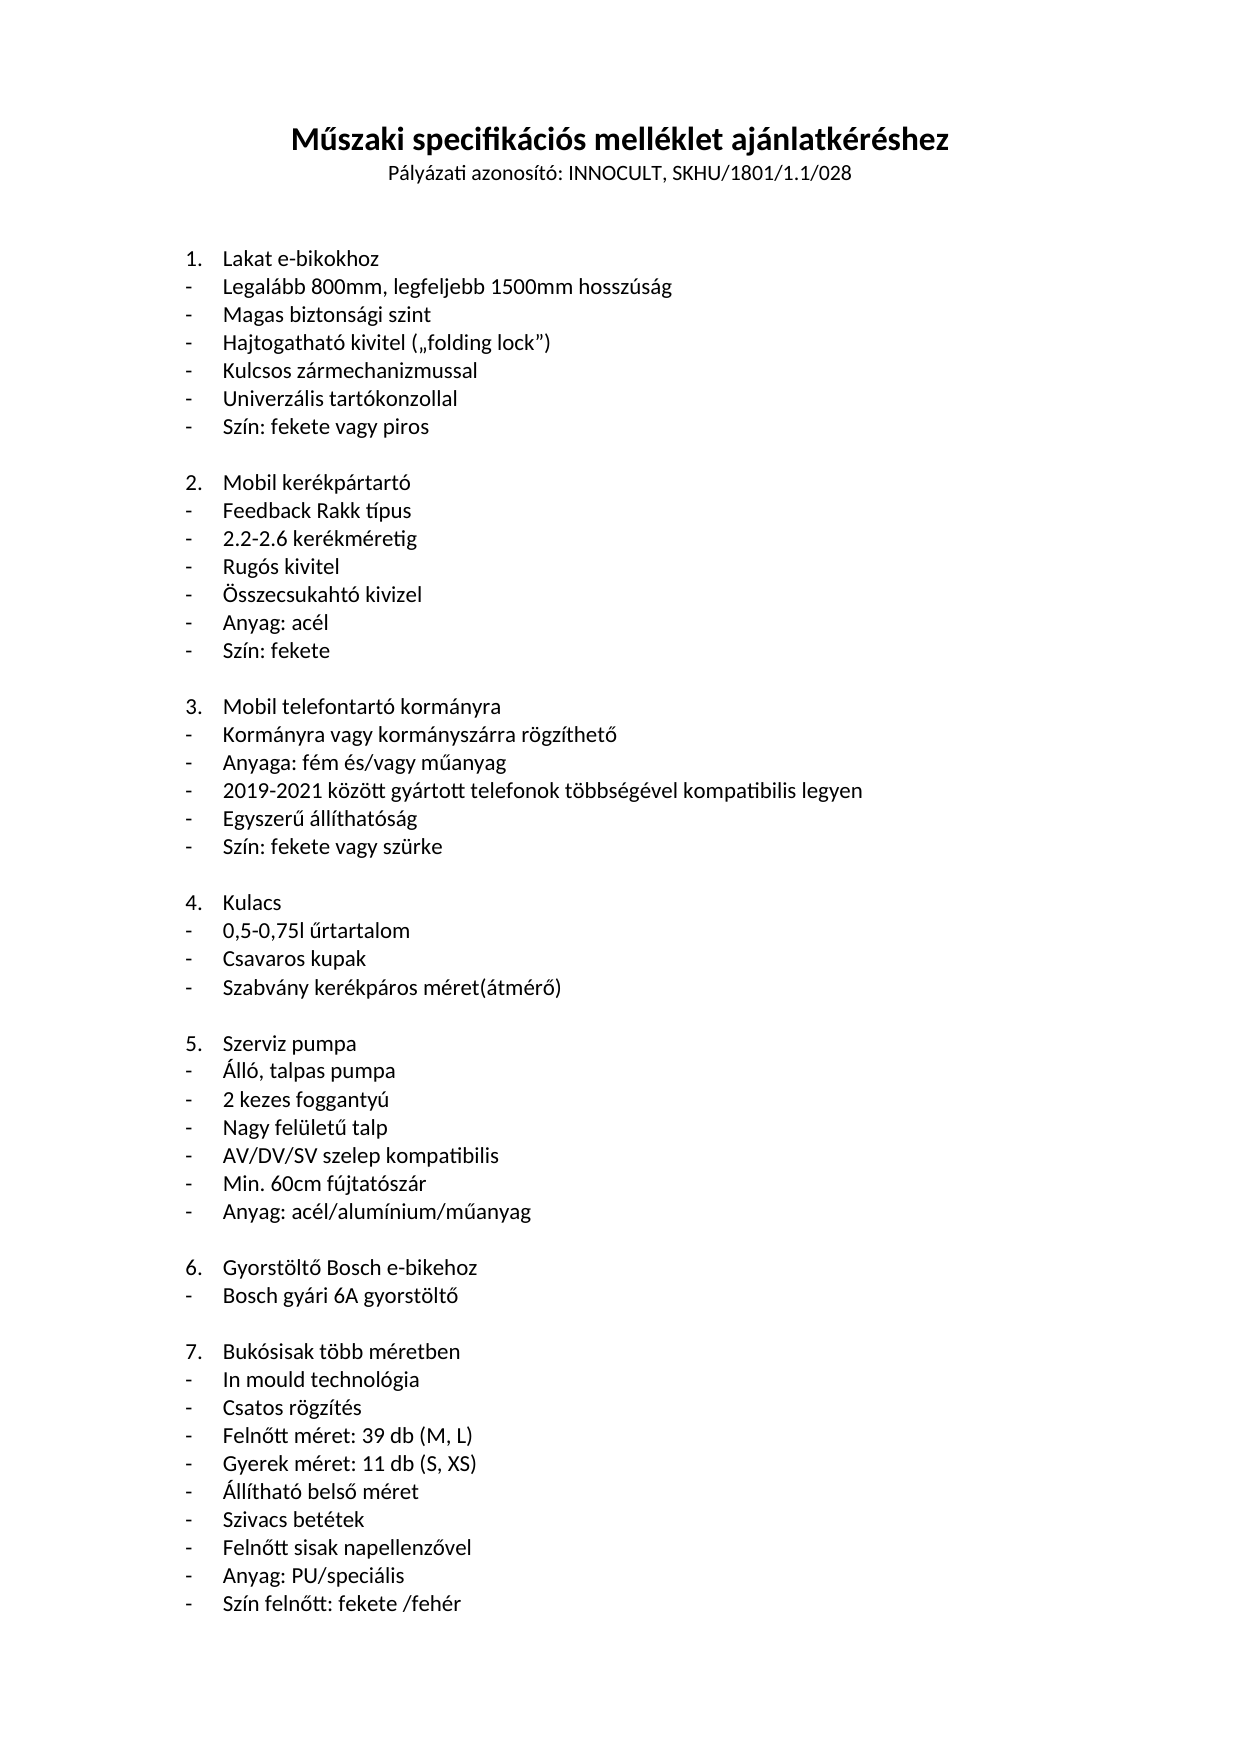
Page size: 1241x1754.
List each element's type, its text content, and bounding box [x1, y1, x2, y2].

list 2 kezes foggantyú [185, 1085, 1092, 1113]
list Anyag: acél/alumínium/műanyag [185, 1197, 1092, 1225]
list Lakat e-bikokhoz [185, 244, 1092, 272]
list 0,5-0,75l űrtartalom [185, 917, 1092, 944]
list Gyorstöltő Bosch e-bikehoz [185, 1253, 1092, 1281]
list Felnőtt sisak napellenzővel [185, 1533, 1092, 1561]
list 2.2-2.6 kerékméretig [185, 524, 1092, 552]
list Szín felnőtt: fekete /fehér [185, 1589, 1092, 1617]
list Álló, talpas pumpa [185, 1057, 1092, 1085]
list AV/DV/SV szelep kompatibilis [185, 1141, 1092, 1169]
list Feedback Rakk típus [185, 496, 1092, 524]
list Anyag: acél [185, 608, 1092, 636]
list Összecsukahtó kivizel [185, 580, 1092, 608]
list Mobil kerékpártartó [185, 468, 1092, 496]
list Magas biztonsági szint [185, 300, 1092, 328]
list Legalább 800mm, legfeljebb 1500mm hosszúság [185, 272, 1092, 300]
list Kulcsos zármechanizmussal [185, 356, 1092, 384]
list Kormányra vagy kormányszárra rögzíthető [185, 720, 1092, 748]
list Anyaga: fém és/vagy műanyag [185, 748, 1092, 776]
list Univerzális tartókonzollal [185, 384, 1092, 412]
list 2019-2021 között gyártott telefonok többségével kompatibilis legyen [185, 776, 1092, 804]
list Gyerek méret: 11 db (S, XS) [185, 1449, 1092, 1477]
list Anyag: PU/speciális [185, 1561, 1092, 1589]
list Min. 60cm fújtatószár [185, 1169, 1092, 1197]
list Bosch gyári 6A gyorstöltő [185, 1281, 1092, 1309]
list Egyszerű állíthatóság [185, 804, 1092, 832]
list Nagy felületű talp [185, 1113, 1092, 1141]
list Kulacs [185, 888, 1092, 917]
list Szivacs betétek [185, 1505, 1092, 1533]
list Rugós kivitel [185, 552, 1092, 580]
text Műszaki specifikációs melléklet ajánlatkéréshez [148, 118, 1092, 159]
list Mobil telefontartó kormányra [185, 692, 1092, 720]
list Felnőtt méret: 39 db (M, L) [185, 1421, 1092, 1449]
list Csavaros kupak [185, 944, 1092, 973]
list Szín: fekete vagy piros [185, 412, 1092, 440]
text Pályázati azonosító: INNOCULT, SKHU/1801/1.1/028 [148, 159, 1092, 186]
list Csatos rögzítés [185, 1393, 1092, 1421]
list Szerviz pumpa [185, 1029, 1092, 1057]
list In mould technológia [185, 1365, 1092, 1393]
list Bukósisak több méretben [185, 1337, 1092, 1365]
list Szín: fekete [185, 636, 1092, 664]
list Szabvány kerékpáros méret(átmérő) [185, 973, 1092, 1001]
list Hajtogatható kivitel („folding lock”) [185, 328, 1092, 356]
list Állítható belső méret [185, 1477, 1092, 1505]
list Szín: fekete vagy szürke [185, 832, 1092, 861]
